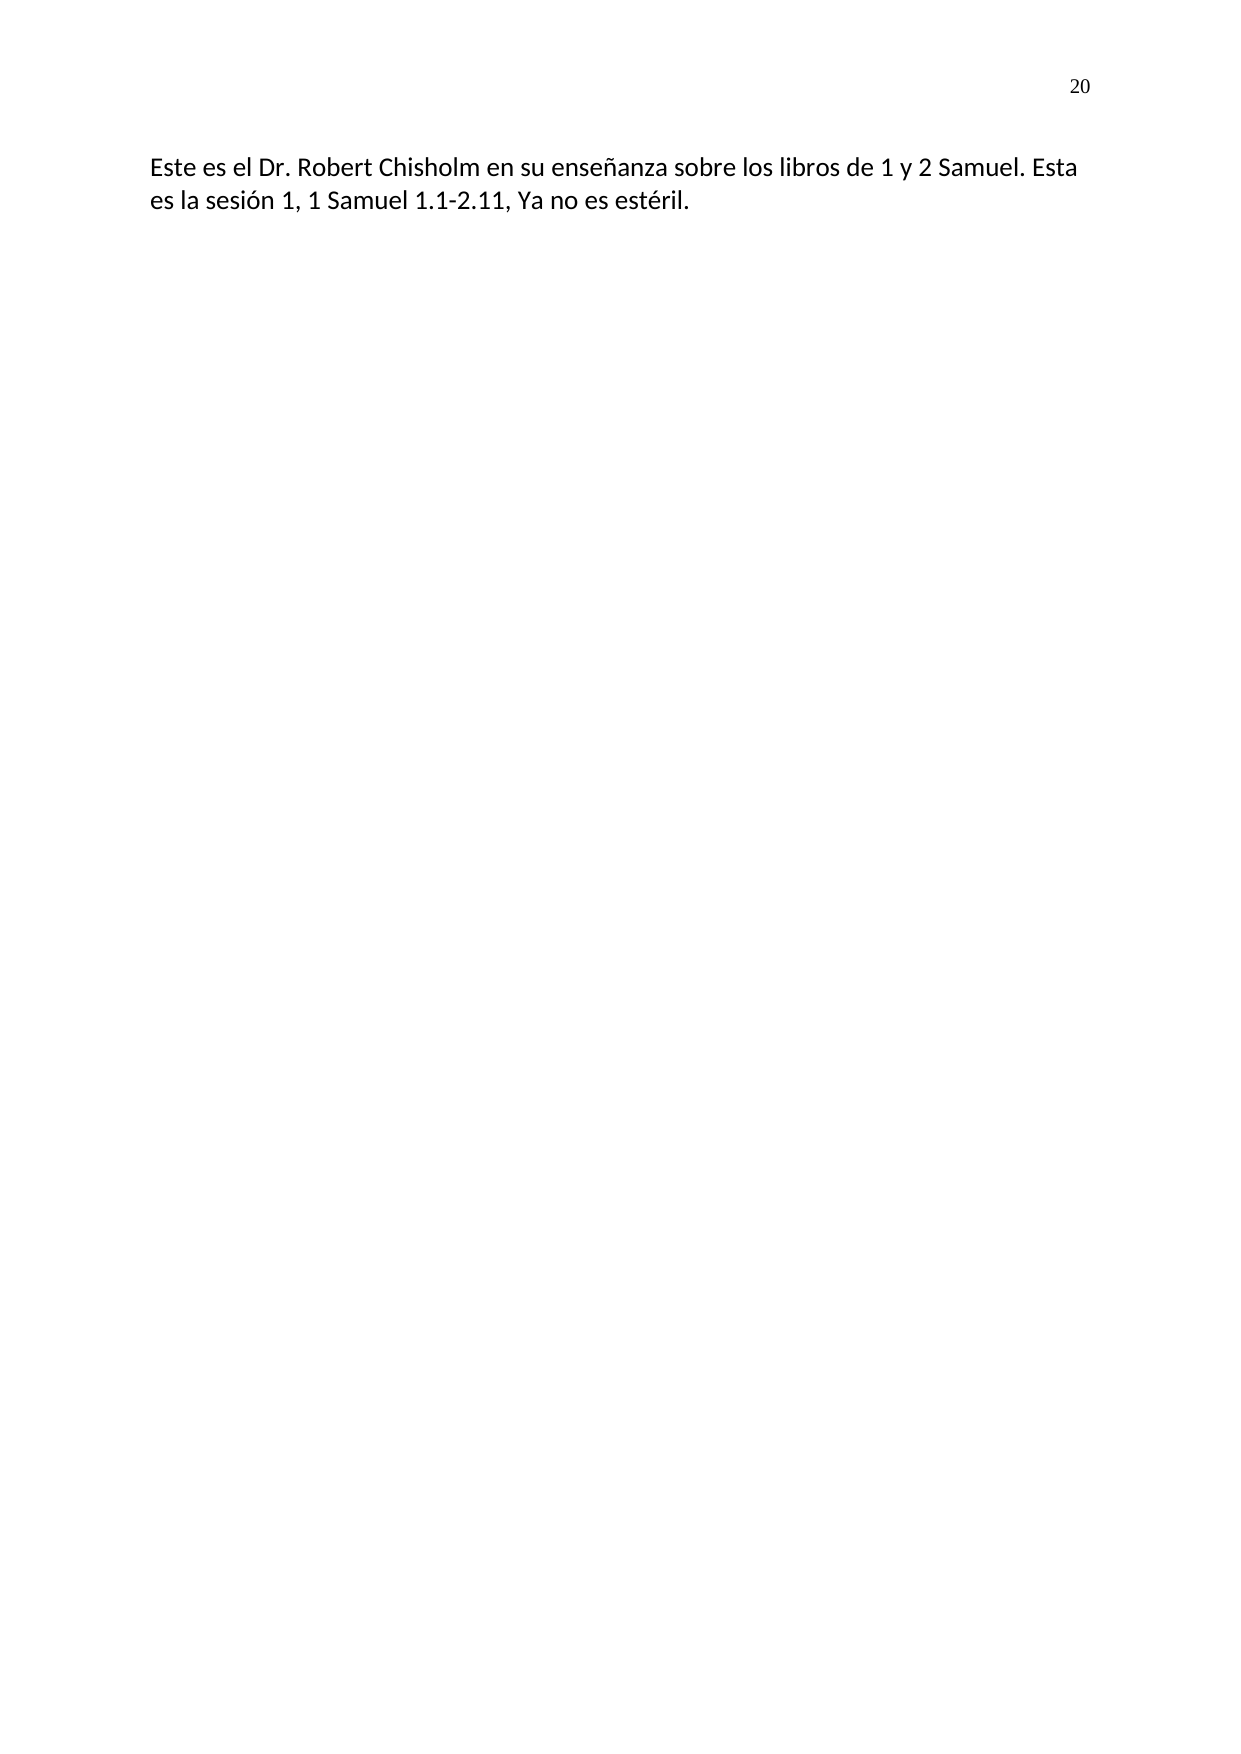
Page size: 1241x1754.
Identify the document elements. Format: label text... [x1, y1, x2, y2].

text Este es el Dr. Robert Chisholm en su enseñanza sobre los libros de 1 y 2 Samuel. Esta es la sesión 1, 1 Samuel 1.1-2.11, Ya no es estéril. [150, 150, 1090, 216]
